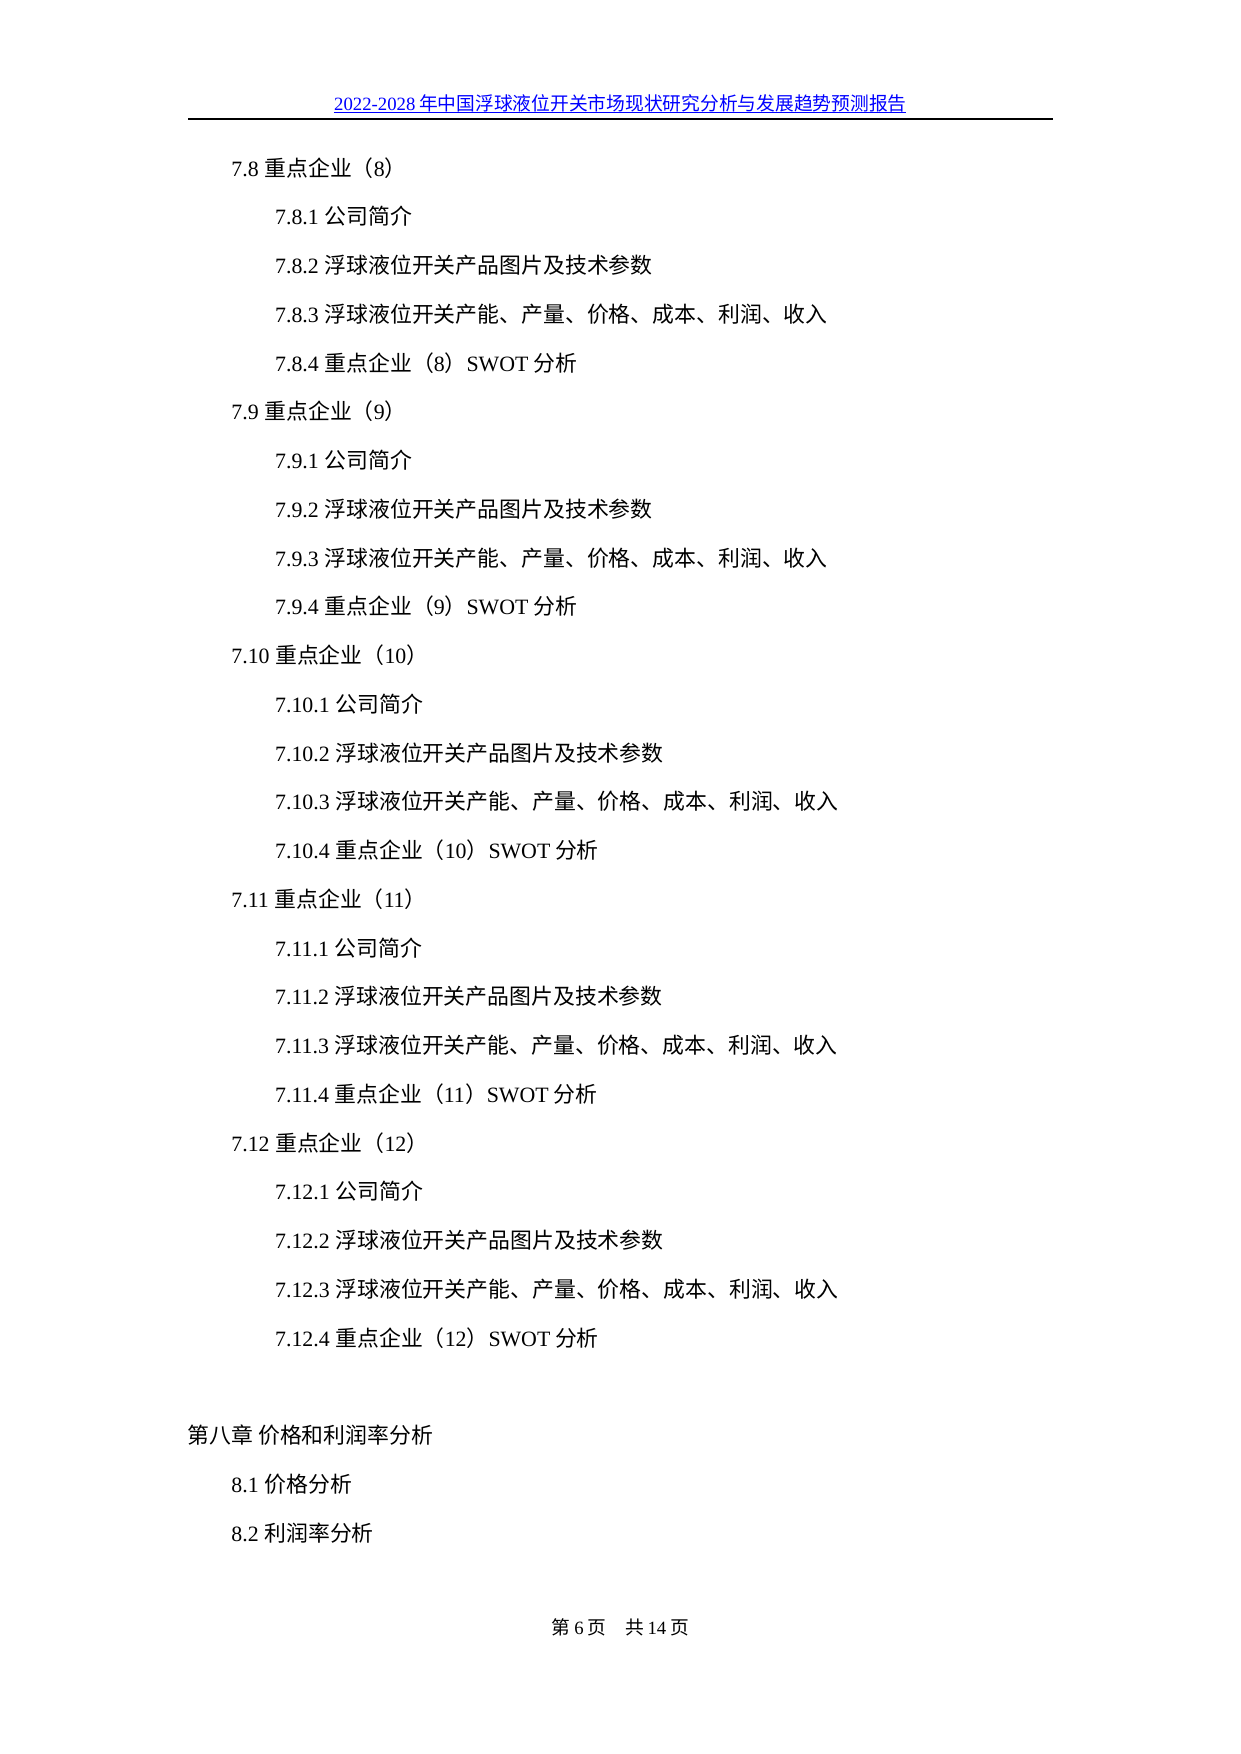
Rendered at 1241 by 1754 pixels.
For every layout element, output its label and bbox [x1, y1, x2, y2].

text [187, 150, 1053, 1548]
